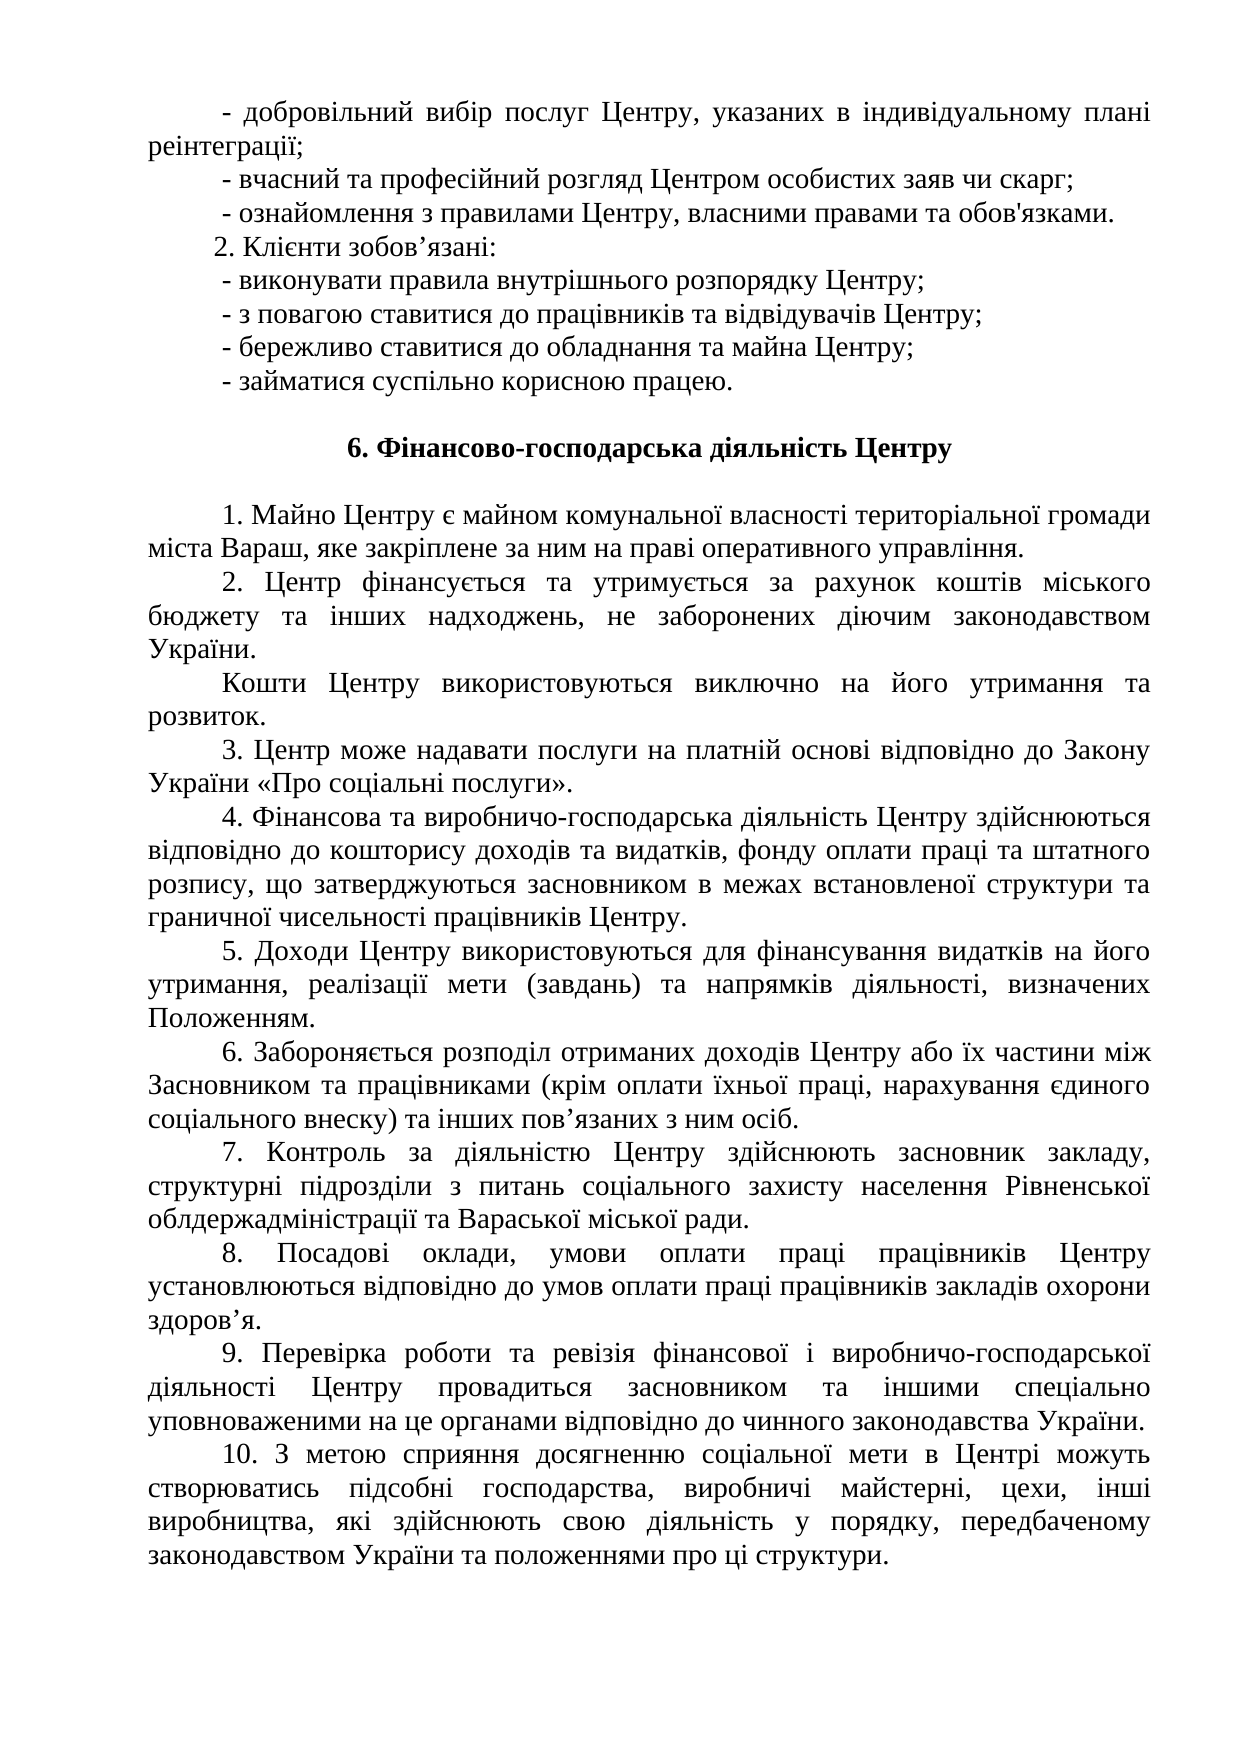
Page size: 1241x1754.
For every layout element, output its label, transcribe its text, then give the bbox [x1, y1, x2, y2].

text - з повагою ставитися до працівників та відвідувачів Центру; [148, 296, 1152, 329]
text 8. Посадові оклади, умови оплати праці працівників Центру установлюються відповідно до умов оплати праці працівників закладів охорони здоров’я. [148, 1235, 1152, 1336]
text 2. Центр фінансується та утримується за рахунок коштів міського бюджету та інших надходжень, не заборонених діючим законодавством України. [148, 564, 1152, 665]
text - вчасний та професійний розгляд Центром особистих заяв чи скарг; [148, 162, 1152, 195]
text - ознайомлення з правилами Центру, власними правами та обов'язками. [148, 195, 1152, 229]
text 10. З метою сприяння досягненню соціальної мети в Центрі можуть створюватись підсобні господарства, виробничі майстерні, цехи, інші виробництва, які здійснюють свою діяльність у порядку, передбаченому законодавством України та положеннями про ці структури. [148, 1436, 1152, 1570]
text 7. Контроль за діяльністю Центру здійснюють засновник закладу, структурні підрозділи з питань соціального захисту населення Рівненської облдержадміністрації та Вараської міської ради. [148, 1134, 1152, 1235]
text - бережливо ставитися до обладнання та майна Центру; [148, 329, 1152, 363]
text - виконувати правила внутрішнього розпорядку Центру; [148, 262, 1152, 296]
text 3. Центр може надавати послуги на платній основі відповідно до Закону України «Про соціальні послуги». [148, 732, 1152, 799]
text 2. Клієнти зобов’язані: [148, 229, 1152, 262]
text - добровільний вибір послуг Центру, указаних в індивідуальному плані реінтеграції; [148, 94, 1152, 162]
text Кошти Центру використовуються виключно на його утримання та розвиток. [148, 665, 1152, 732]
text 9. Перевірка роботи та ревізія фінансової і виробничо-господарської діяльності Центру провадиться засновником та іншими спеціально уповноваженими на це органами відповідно до чинного законодавства України. [148, 1336, 1152, 1436]
text - займатися суспільно корисною працею. [148, 363, 1152, 396]
text 4. Фінансова та виробничо-господарська діяльність Центру здійснюються відповідно до кошторису доходів та видатків, фонду оплати праці та штатного розпису, що затверджуються засновником в межах встановленої структури та граничної чисельності працівників Центру. [148, 799, 1152, 933]
text 6. Фінансово-господарська діяльність Центру [148, 430, 1152, 463]
text 5. Доходи Центру використовуються для фінансування видатків на його утримання, реалізації мети (завдань) та напрямків діяльності, визначених Положенням. [148, 933, 1152, 1034]
text 1. Майно Центру є майном комунальної власності територіальної громади міста Вараш, яке закріплене за ним на праві оперативного управління. [148, 497, 1152, 564]
text 6. Забороняється розподіл отриманих доходів Центру або їх частини між Засновником та працівниками (крім оплати їхньої праці, нарахування єдиного соціального внеску) та інших пов’язаних з ним осіб. [148, 1034, 1152, 1134]
